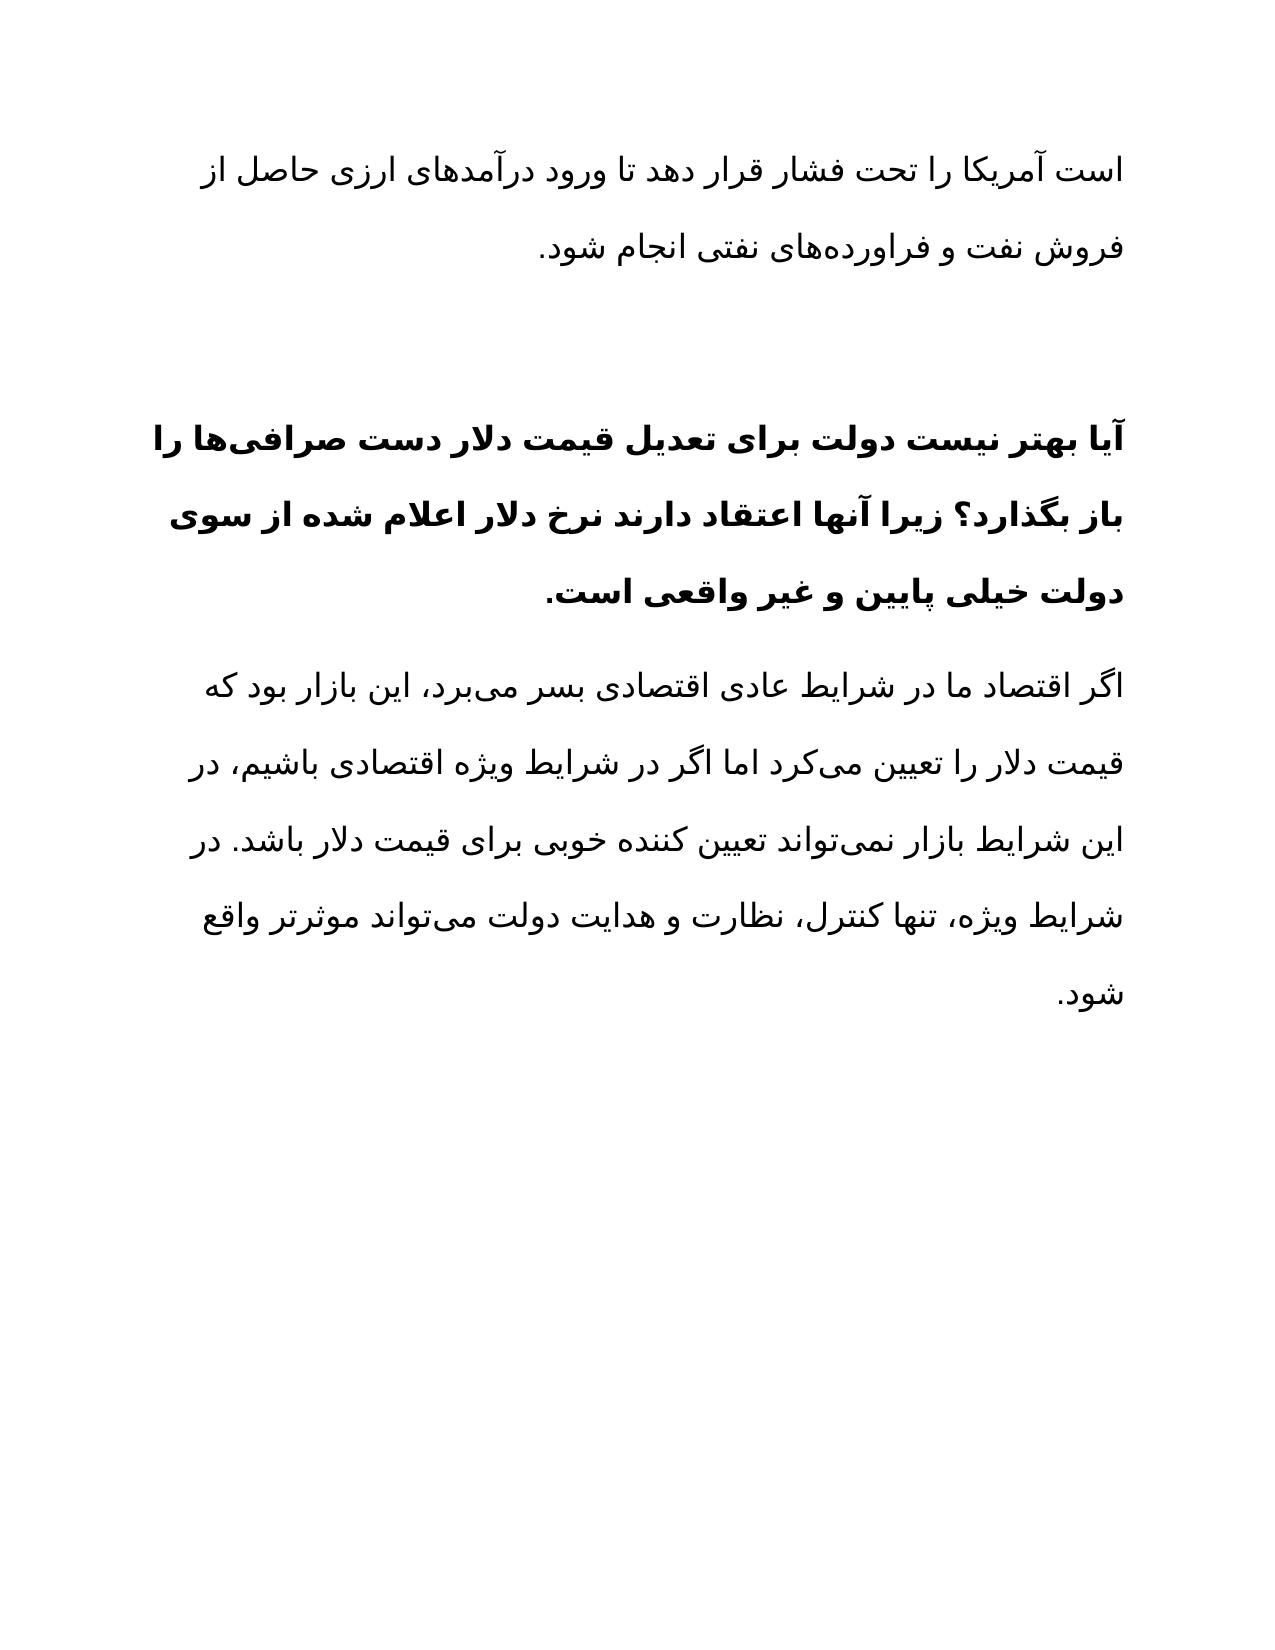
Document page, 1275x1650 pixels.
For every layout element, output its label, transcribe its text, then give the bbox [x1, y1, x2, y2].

text اگر اقتصاد ما در شرایط عادی اقتصادی بسر می‌برد، این بازار بود که قیمت دلار را تعیین می‌کرد اما اگر در شرایط ویژه اقتصادی باشیم، در این شرایط بازار نمی‌تواند تعیین کننده خوبی برای قیمت دلار باشد. در شرایط ویژه، تنها کنترل، نظارت و هدایت دولت می‌تواند موثرتر واقع شود. [150, 666, 1125, 1012]
text آیا بهتر نیست دولت برای تعدیل قیمت دلار دست صرافی‌ها را باز بگذارد؟ زیرا آنها اعتقاد دارند نرخ دلار اعلام شده از سوی دولت خیلی پایین و غیر واقعی است. [150, 418, 1125, 611]
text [150, 150, 1125, 265]
